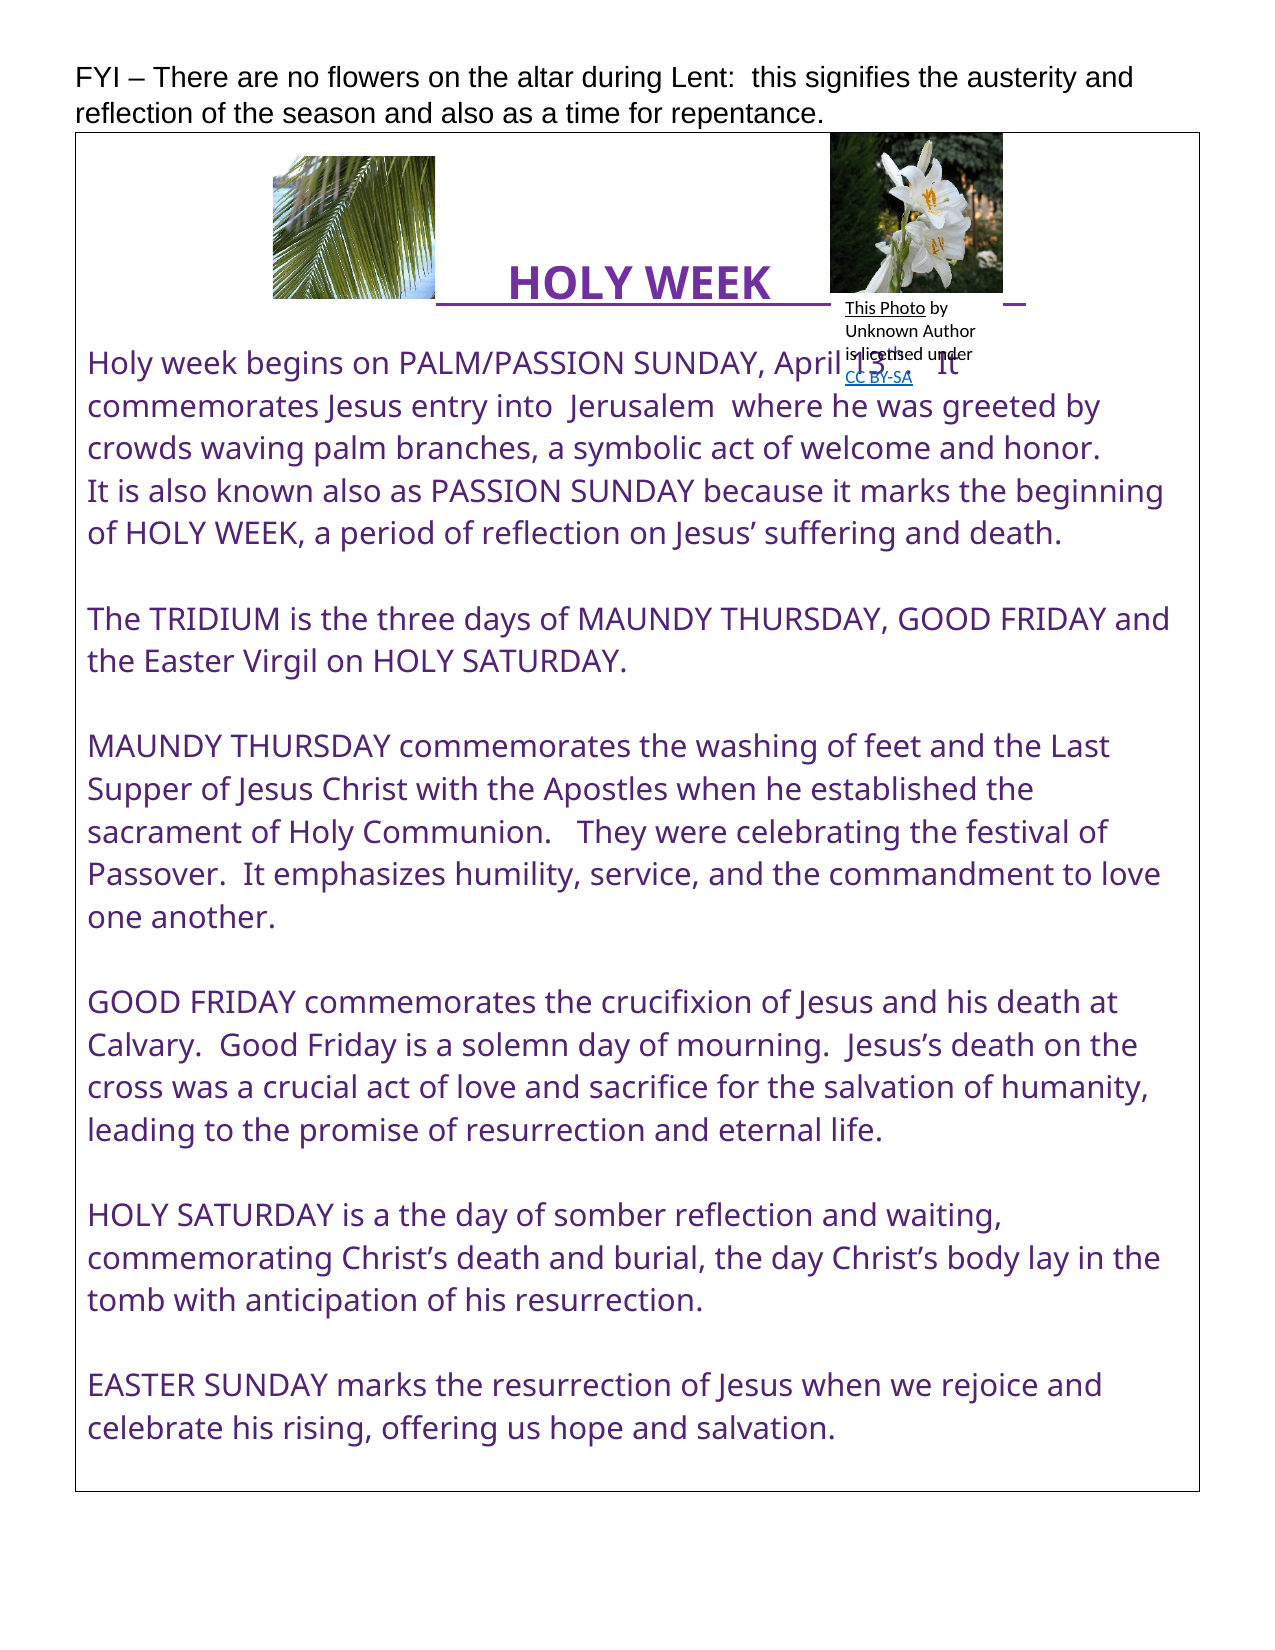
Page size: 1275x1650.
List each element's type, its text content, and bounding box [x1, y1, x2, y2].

picture [830, 133, 1003, 293]
picture [272, 156, 436, 299]
text FYI – There are no flowers on the altar during Lent: this signifies the austerity and reflection of the season and also as a time for repentance. [75, 60, 1200, 130]
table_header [76, 133, 1199, 1491]
